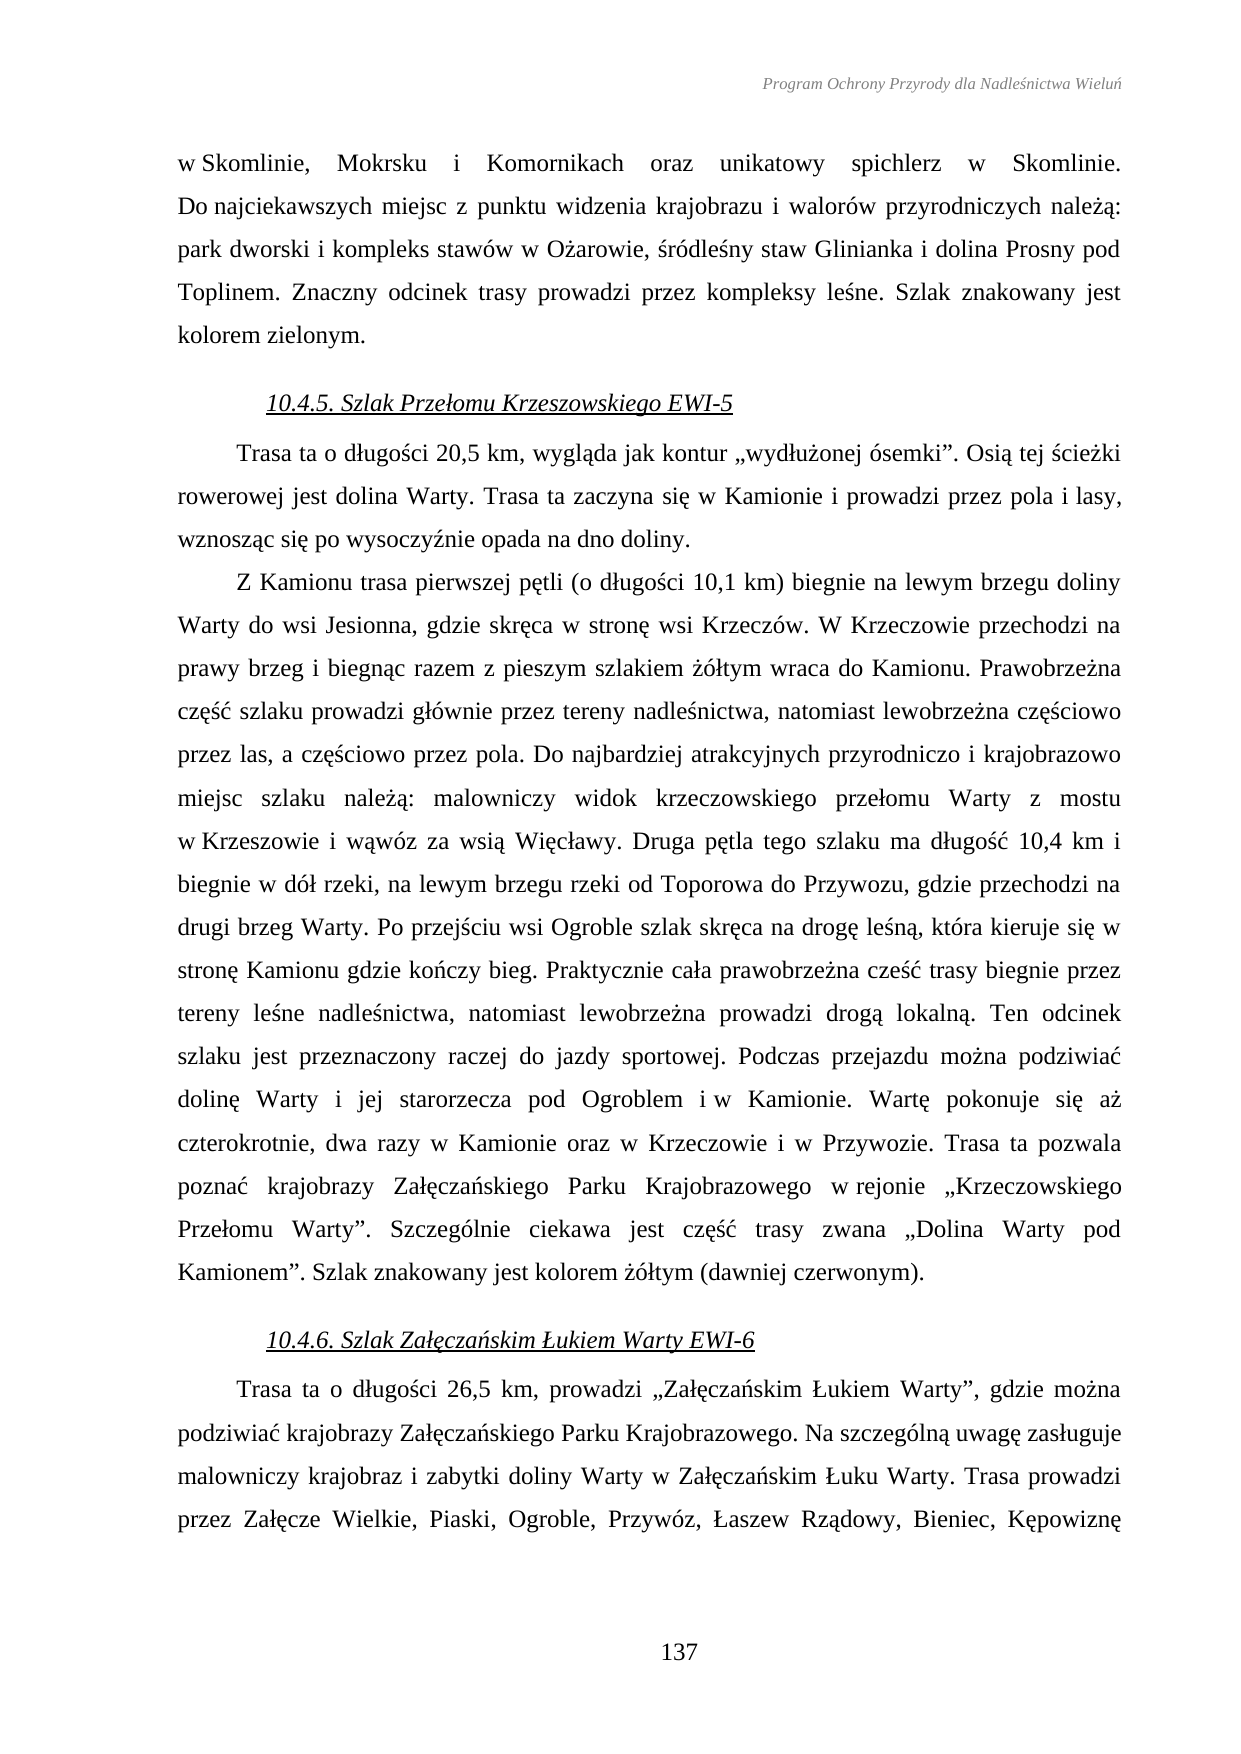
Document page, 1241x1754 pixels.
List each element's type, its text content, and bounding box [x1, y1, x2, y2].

subtitle 10.4.6. Szlak Załęczańskim Łukiem Warty EWI-6 [266, 1325, 1122, 1354]
text Z Kamionu trasa pierwszej pętli (o długości 10,1 km) biegnie na lewym brzegu doliny Warty do wsi Jesionna, gdzie skręca w stronę wsi Krzeczów. W Krzeczowie przechodzi na prawy brzeg i biegnąc razem z pieszym szlakiem żółtym wraca do Kamionu. Prawobrzeżna część szlaku prowadzi głównie przez tereny nadleśnictwa, natomiast lewobrzeżna częściowo przez las, a częściowo przez pola. Do najbardziej atrakcyjnych przyrodniczo i krajobrazowo miejsc szlaku należą: malowniczy widok krzeczowskiego przełomu Warty z mostu w Krzeszowie i wąwóz za wsią Więcławy. Druga pętla tego szlaku ma długość 10,4 km i biegnie w dół rzeki, na lewym brzegu rzeki od Toporowa do Przywozu, gdzie przechodzi na drugi brzeg Warty. Po przejściu wsi Ogroble szlak skręca na drogę leśną, która kieruje się w stronę Kamionu gdzie kończy bieg. Praktycznie cała prawobrzeżna cześć trasy biegnie przez tereny leśne nadleśnictwa, natomiast lewobrzeżna prowadzi drogą lokalną. Ten odcinek szlaku jest przeznaczony raczej do jazdy sportowej. Podczas przejazdu można podziwiać dolinę Warty i jej starorzecza pod Ogroblem i w Kamionie. Wartę pokonuje się aż czterokrotnie, dwa razy w Kamionie oraz w Krzeczowie i w Przywozie. Trasa ta pozwala poznać krajobrazy Załęczańskiego Parku Krajobrazowego w rejonie „Krzeczowskiego Przełomu Warty”. Szczególnie ciekawa jest część trasy zwana „Dolina Warty pod Kamionem”. Szlak znakowany jest kolorem żółtym (dawniej czerwonym). [177, 567, 1122, 1286]
text Trasa ta o długości 20,5 km, wygląda jak kontur „wydłużonej ósemki”. Osią tej ścieżki rowerowej jest dolina Warty. Trasa ta zaczyna się w Kamionie i prowadzi przez pola i lasy, wznosząc się po wysoczyźnie opada na dno doliny. [177, 438, 1122, 553]
subtitle 10.4.5. Szlak Przełomu Krzeszowskiego EWI-5 [266, 388, 1122, 417]
